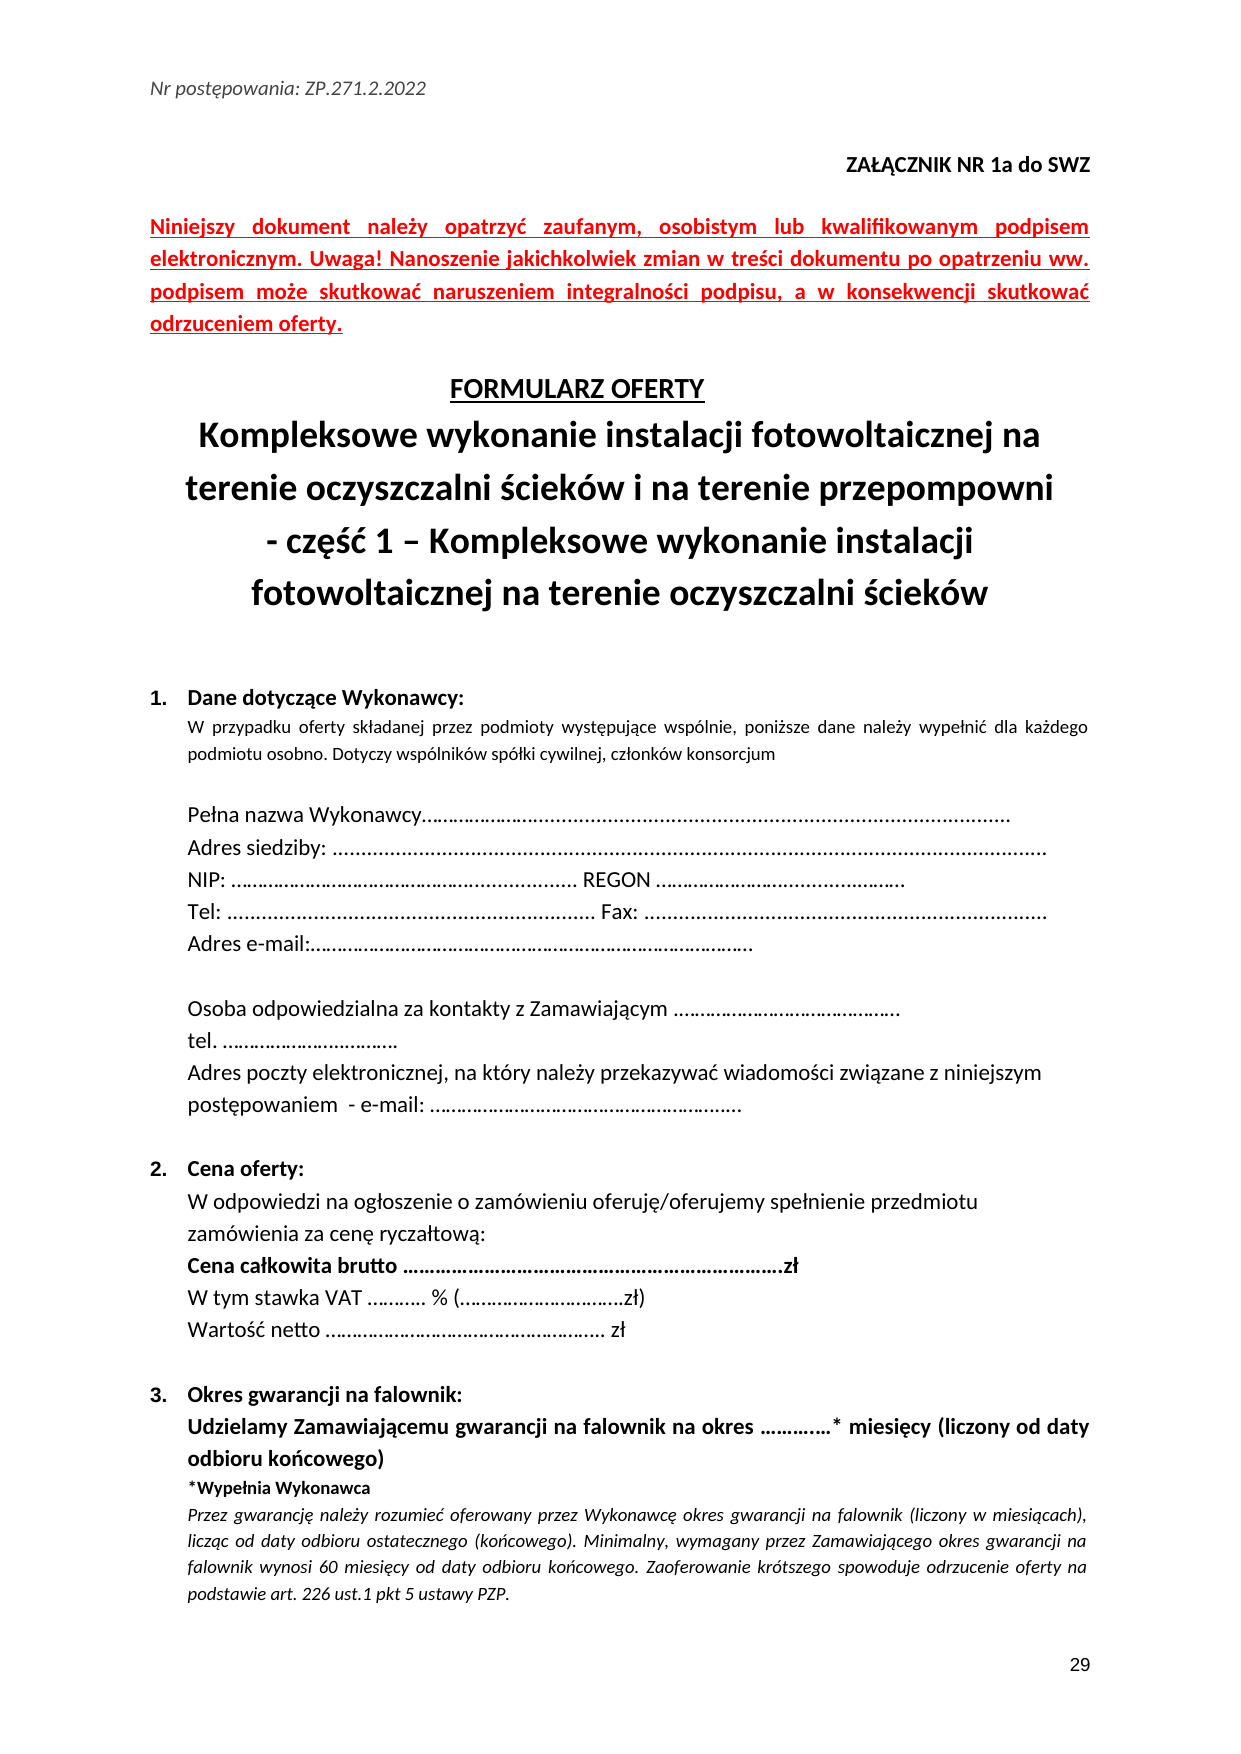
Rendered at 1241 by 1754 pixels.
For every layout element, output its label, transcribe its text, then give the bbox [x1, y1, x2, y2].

list Tel: ................................................................ Fax: ...................................................................... [187, 897, 1090, 925]
list Udzielamy Zamawiającemu gwarancji na falownik na okres ……….…* miesięcy (liczony od daty odbioru końcowego) [187, 1412, 1090, 1472]
list Okres gwarancji na falownik: [150, 1380, 1090, 1408]
list Wartość netto …………………………………………….. zł [187, 1316, 1090, 1343]
list Przez gwarancję należy rozumieć oferowany przez Wykonawcę okres gwarancji na falownik (liczony w miesiącach), licząc od daty odbioru ostatecznego (końcowego). Minimalny, wymagany przez Zamawiającego okres gwarancji na falownik wynosi 60 miesięcy od daty odbioru końcowego. Zaoferowanie krótszego spowoduje odrzucenie oferty na podstawie art. 226 ust.1 pkt 5 ustawy PZP. [187, 1503, 1090, 1605]
list Adres siedziby: ............................................................................................................................ [187, 833, 1090, 861]
list NIP: ………………………………………................... REGON …………………….............……… [187, 865, 1090, 893]
list Dane dotyczące Wykonawcy: [150, 683, 1090, 711]
list Adres poczty elektronicznej, na który należy przekazywać wiadomości związane z niniejszym postępowaniem - e-mail: ………………………………………………..… [187, 1058, 1090, 1118]
list Adres e-mail:………………………………………………………………………… [187, 929, 1090, 957]
list Cena oferty: [150, 1154, 1090, 1183]
list Cena całkowita brutto …………………………………………………………….zł [187, 1251, 1090, 1279]
text Kompleksowe wykonanie instalacji fotowoltaicznej na terenie oczyszczalni ścieków i na terenie przepompowni [150, 411, 1090, 510]
list tel. …………………..………. [187, 1026, 1090, 1054]
text Niniejszy dokument należy opatrzyć zaufanym, osobistym lub kwalifikowanym podpisem elektronicznym. Uwaga! Nanoszenie jakichkolwiek zmian w treści dokumentu po opatrzeniu ww. podpisem może skutkować naruszeniem integralności podpisu, a w konsekwencji skutkować odrzuceniem oferty. [150, 270, 1090, 301]
text FORMULARZ OFERTY [150, 370, 1090, 406]
list W tym stawka VAT ……….. % (………………………….zł) [187, 1283, 1090, 1311]
text Niniejszy dokument należy opatrzyć zaufanym, osobistym lub kwalifikowanym podpisem elektronicznym. Uwaga! Nanoszenie jakichkolwiek zmian w treści dokumentu po opatrzeniu ww. podpisem może skutkować naruszeniem integralności podpisu, a w konsekwencji skutkować odrzuceniem oferty. [150, 302, 1090, 337]
text Niniejszy dokument należy opatrzyć zaufanym, osobistym lub kwalifikowanym podpisem elektronicznym. Uwaga! Nanoszenie jakichkolwiek zmian w treści dokumentu po opatrzeniu ww. podpisem może skutkować naruszeniem integralności podpisu, a w konsekwencji skutkować odrzuceniem oferty. [150, 212, 1090, 237]
list Osoba odpowiedzialna za kontakty z Zamawiającym .…………………………………… [187, 994, 1090, 1022]
list Pełna nazwa Wykonawcy…………………................................................................................... [187, 801, 1090, 828]
text ZAŁĄCZNIK NR 1a do SWZ [150, 150, 1090, 178]
text Niniejszy dokument należy opatrzyć zaufanym, osobistym lub kwalifikowanym podpisem elektronicznym. Uwaga! Nanoszenie jakichkolwiek zmian w treści dokumentu po opatrzeniu ww. podpisem może skutkować naruszeniem integralności podpisu, a w konsekwencji skutkować odrzuceniem oferty. [150, 238, 1090, 269]
list W odpowiedzi na ogłoszenie o zamówieniu oferuję/oferujemy spełnienie przedmiotu zamówienia za cenę ryczałtową: [187, 1187, 1090, 1247]
list *Wypełnia Wykonawca [187, 1476, 1090, 1499]
text - część 1 – Kompleksowe wykonanie instalacji fotowoltaicznej na terenie oczyszczalni ścieków [150, 517, 1090, 615]
list W przypadku oferty składanej przez podmioty występujące wspólnie, poniższe dane należy wypełnić dla każdego podmiotu osobno. Dotyczy wspólników spółki cywilnej, członków konsorcjum [187, 716, 1090, 765]
